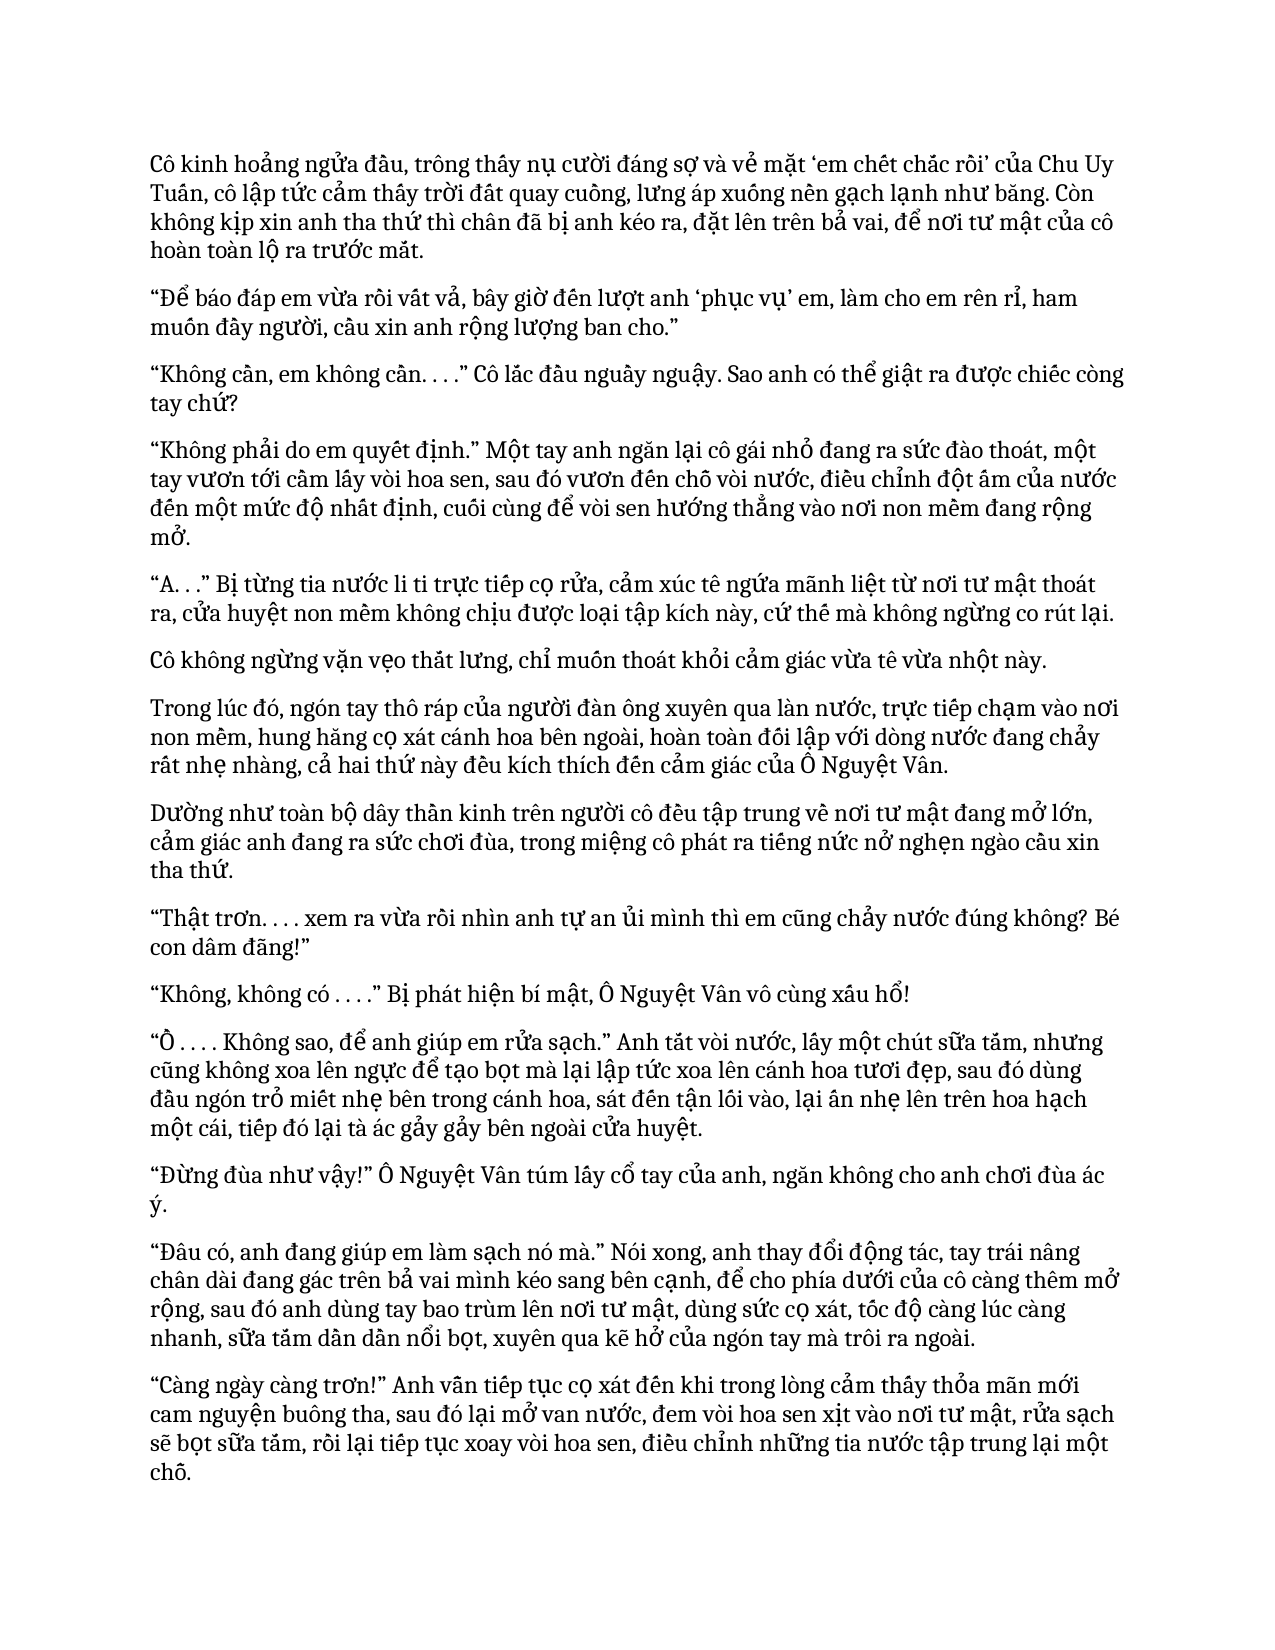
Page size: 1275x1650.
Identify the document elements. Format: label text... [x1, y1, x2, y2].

text “Càng ngày càng trơn!” Anh vẫn tiếp tục cọ xát đến khi trong lòng cảm thấy thỏa mãn mới cam nguyện buông tha, sau đó lại mở van nước, đem vòi hoa sen xịt vào nơi tư mật, rửa sạch sẽ bọt sữa tắm, rồi lại tiếp tục xoay vòi hoa sen, điều chỉnh những tia nước tập trung lại một chỗ. [150, 1371, 1125, 1486]
text “Để báo đáp em vừa rồi vất vả, bây giờ đến lượt anh ‘phục vụ’ em, làm cho em rên rỉ, ham muốn đầy người, cầu xin anh rộng lượng ban cho.” [150, 284, 1125, 341]
text Cô kinh hoảng ngửa đầu, trông thấy nụ cười đáng sợ và vẻ mặt ‘em chết chắc rồi’ của Chu Uy Tuấn, cô lập tức cảm thấy trời đất quay cuồng, lưng áp xuống nền gạch lạnh như băng. Còn không kịp xin anh tha thứ thì chân đã bị anh kéo ra, đặt lên trên bả vai, để nơi tư mật của cô hoàn toàn lộ ra trước mắt. [150, 150, 1125, 265]
text Cô không ngừng vặn vẹo thắt lưng, chỉ muốn thoát khỏi cảm giác vừa tê vừa nhột này. [150, 646, 1125, 675]
text “Thật trơn. . . . xem ra vừa rồi nhìn anh tự an ủi mình thì em cũng chảy nước đúng không? Bé con dâm đãng!” [150, 904, 1125, 961]
text Dường như toàn bộ dây thần kinh trên người cô đều tập trung về nơi tư mật đang mở lớn, cảm giác anh đang ra sức chơi đùa, trong miệng cô phát ra tiếng nức nở nghẹn ngào cầu xin tha thứ. [150, 799, 1125, 885]
text Trong lúc đó, ngón tay thô ráp của người đàn ông xuyên qua làn nước, trực tiếp chạm vào nơi non mềm, hung hăng cọ xát cánh hoa bên ngoài, hoàn toàn đối lập với dòng nước đang chảy rất nhẹ nhàng, cả hai thứ này đều kích thích đến cảm giác của Ô Nguyệt Vân. [150, 694, 1125, 780]
text “Đâu có, anh đang giúp em làm sạch nó mà.” Nói xong, anh thay đổi động tác, tay trái nâng chân dài đang gác trên bả vai mình kéo sang bên cạnh, để cho phía dưới của cô càng thêm mở rộng, sau đó anh dùng tay bao trùm lên nơi tư mật, dùng sức cọ xát, tốc độ càng lúc càng nhanh, sữa tắm dần dần nổi bọt, xuyên qua kẽ hở của ngón tay mà trôi ra ngoài. [150, 1237, 1125, 1352]
text “A. . .” Bị từng tia nước li ti trực tiếp cọ rửa, cảm xúc tê ngứa mãnh liệt từ nơi tư mật thoát ra, cửa huyệt non mềm không chịu được loại tập kích này, cứ thế mà không ngừng co rút lại. [150, 570, 1125, 627]
text “Đừng đùa như vậy!” Ô Nguyệt Vân túm lấy cổ tay của anh, ngăn không cho anh chơi đùa ác ý. [150, 1161, 1125, 1219]
text “Không, không có . . . .” Bị phát hiện bí mật, Ô Nguyệt Vân vô cùng xấu hổ! [150, 980, 1125, 1009]
text “Không phải do em quyết định.” Một tay anh ngăn lại cô gái nhỏ đang ra sức đào thoát, một tay vươn tới cầm lấy vòi hoa sen, sau đó vươn đến chỗ vòi nước, điều chỉnh đột ấm của nước đến một mức độ nhất định, cuối cùng để vòi sen hướng thẳng vào nơi non mềm đang rộng mở. [150, 436, 1125, 551]
text “Ồ . . . . Không sao, để anh giúp em rửa sạch.” Anh tắt vòi nước, lấy một chút sữa tắm, nhưng cũng không xoa lên ngực để tạo bọt mà lại lập tức xoa lên cánh hoa tươi đẹp, sau đó dùng đầu ngón trỏ miết nhẹ bên trong cánh hoa, sát đến tận lối vào, lại ấn nhẹ lên trên hoa hạch một cái, tiếp đó lại tà ác gảy gảy bên ngoài cửa huyệt. [150, 1027, 1125, 1142]
text “Không cần, em không cần. . . .” Cô lắc đầu nguầy nguậy. Sao anh có thể giật ra được chiếc còng tay chứ? [150, 360, 1125, 417]
